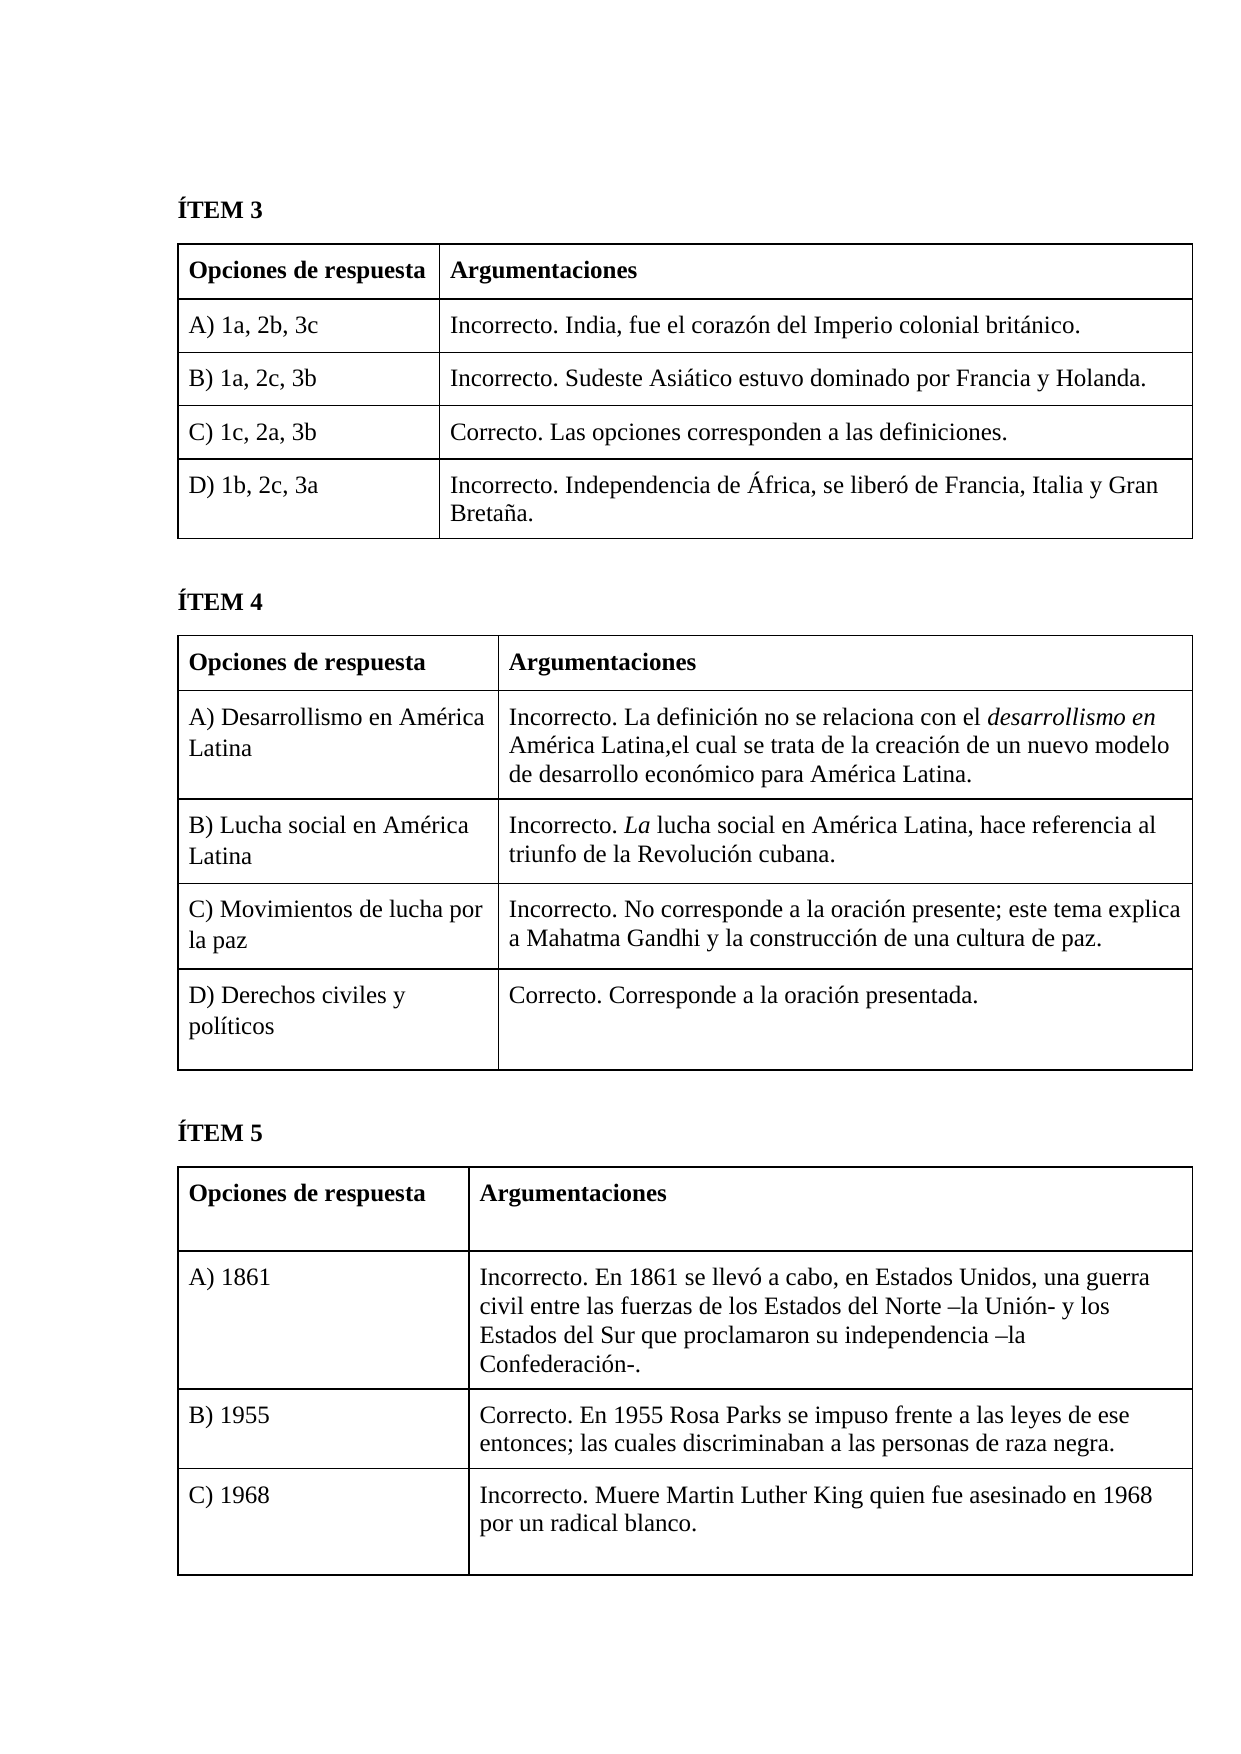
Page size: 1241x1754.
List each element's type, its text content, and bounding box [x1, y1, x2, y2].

table_cell Correcto. Corresponde a la oración presentada. [499, 970, 1192, 1069]
table_cell B) 1955 [179, 1390, 468, 1468]
table_cell C) Movimientos de lucha por la paz [179, 884, 498, 968]
table_cell Incorrecto. No corresponde a la oración presente; este tema explica a Mahatma Gandhi y la construcción de una cultura de paz. [499, 884, 1192, 968]
table_cell B) Lucha social en América Latina [179, 800, 498, 883]
table_header Opciones de respuesta [179, 1168, 468, 1250]
table_cell Correcto. En 1955 Rosa Parks se impuso frente a las leyes de ese entonces; las cuales discriminaban a las personas de raza negra. [470, 1390, 1192, 1468]
table_header Argumentaciones [499, 636, 1192, 690]
table_cell Incorrecto. India, fue el corazón del Imperio colonial británico. [440, 300, 1192, 351]
text ÍTEM 3 [177, 195, 1063, 224]
table_cell Incorrecto. La definición no se relaciona con el desarrollismo en América Latina,el cual se trata de la creación de un nuevo modelo de desarrollo económico para América Latina. [499, 691, 1192, 798]
table_header Argumentaciones [470, 1168, 1192, 1250]
table_cell Incorrecto. Independencia de África, se liberó de Francia, Italia y Gran Bretaña. [440, 460, 1192, 538]
table_header Argumentaciones [440, 245, 1192, 298]
table_cell A) 1a, 2b, 3c [179, 300, 439, 351]
table_cell Incorrecto. Muere Martin Luther King quien fue asesinado en 1968 por un radical blanco. [470, 1469, 1192, 1574]
table_cell Incorrecto. La lucha social en América Latina, hace referencia al triunfo de la Revolución cubana. [499, 800, 1192, 883]
text ÍTEM 4 [177, 587, 1063, 616]
table_cell D) Derechos civiles y políticos [179, 970, 498, 1069]
table_header Opciones de respuesta [179, 636, 498, 690]
table_cell C) 1c, 2a, 3b [179, 406, 439, 458]
table_cell D) 1b, 2c, 3a [179, 460, 439, 538]
table_cell Incorrecto. En 1861 se llevó a cabo, en Estados Unidos, una guerra civil entre las fuerzas de los Estados del Norte –la Unión- y los Estados del Sur que proclamaron su independencia –la Confederación-. [470, 1252, 1192, 1388]
text ÍTEM 5 [177, 1118, 1063, 1147]
table_cell B) 1a, 2c, 3b [179, 353, 439, 404]
table_cell A) Desarrollismo en América Latina [179, 691, 498, 798]
table_cell Correcto. Las opciones corresponden a las definiciones. [440, 406, 1192, 458]
table_cell A) 1861 [179, 1252, 468, 1388]
table_cell C) 1968 [179, 1469, 468, 1574]
table_cell Incorrecto. Sudeste Asiático estuvo dominado por Francia y Holanda. [440, 353, 1192, 404]
table_header Opciones de respuesta [179, 245, 439, 298]
